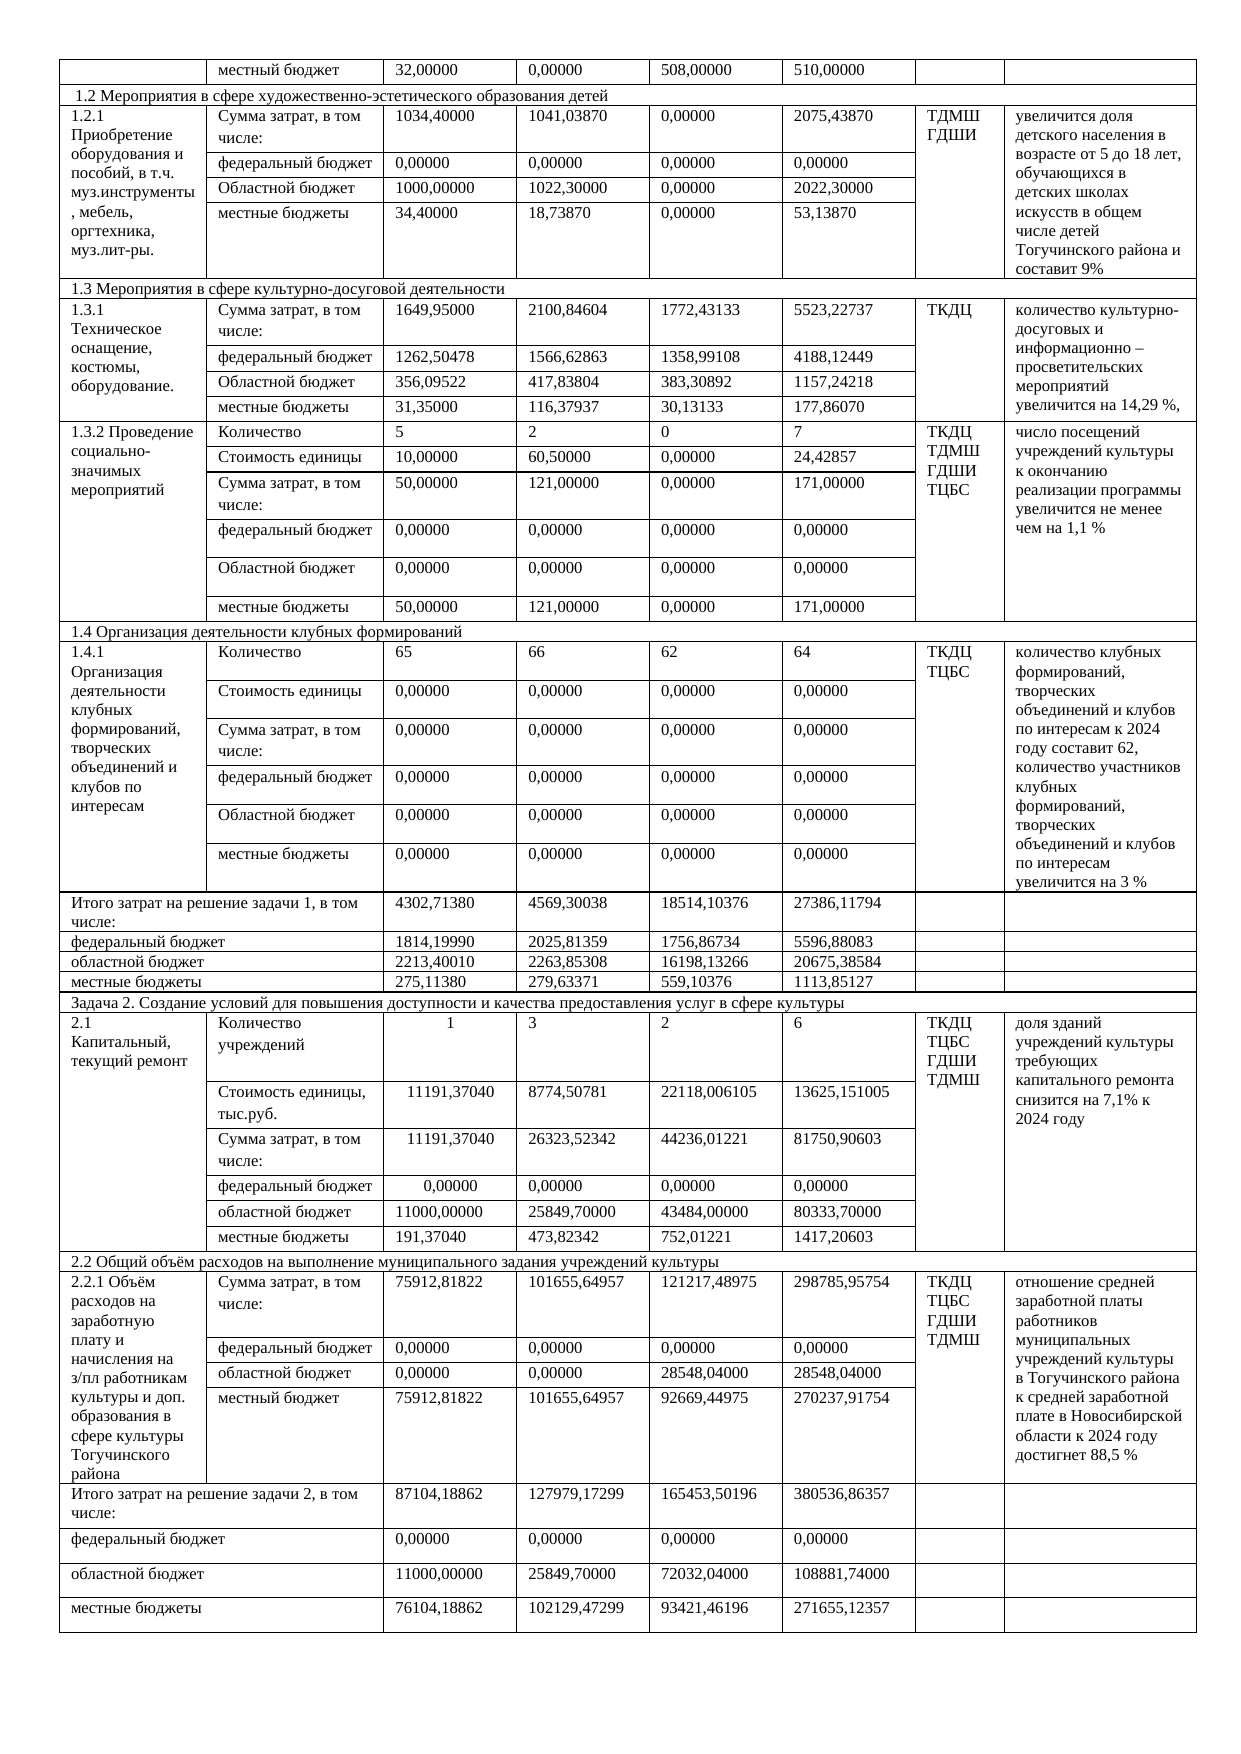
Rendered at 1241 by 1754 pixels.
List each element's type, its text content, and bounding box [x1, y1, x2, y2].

table_cell 0 [650, 422, 782, 446]
table_cell 0,00000 [650, 766, 782, 804]
table_cell 171,00000 [783, 473, 915, 519]
table_cell 559,10376 [650, 972, 782, 991]
table_cell 2 [517, 422, 649, 446]
table_cell 62 [650, 642, 782, 680]
table_cell [1005, 932, 1196, 951]
table_cell 16198,13266 [650, 952, 782, 971]
table_cell 1034,40000 [384, 106, 516, 152]
table_cell 11000,00000 [384, 1201, 516, 1226]
table_cell 28548,04000 [650, 1363, 782, 1387]
table_cell 1.3.2 Проведение социально-значимых мероприятий [60, 422, 206, 621]
table_cell Стоимость единицы [207, 681, 383, 718]
table_cell 5523,22737 [783, 299, 915, 345]
table_cell 4302,71380 [384, 893, 516, 931]
table_cell 20675,38584 [783, 952, 915, 971]
table_cell 0,00000 [783, 558, 915, 596]
table_cell 53,13870 [783, 203, 915, 278]
table_cell местные бюджеты [207, 1227, 383, 1251]
table_cell 65 [384, 642, 516, 680]
table_cell 81750,90603 [783, 1129, 915, 1175]
table_cell федеральный бюджет [60, 932, 383, 951]
table_cell 0,00000 [650, 473, 782, 519]
table_cell 356,09522 [384, 372, 516, 396]
table_cell 0,00000 [384, 1529, 516, 1562]
table_cell [1005, 1529, 1196, 1562]
table_cell 11191,37040 [384, 1082, 516, 1128]
table_cell 0,00000 [783, 153, 915, 177]
table_cell 2213,40010 [384, 952, 516, 971]
table_cell 108881,74000 [783, 1564, 915, 1597]
table_cell 75912,81822 [384, 1388, 516, 1483]
table_cell 92669,44975 [650, 1388, 782, 1483]
table_cell 1.3 Мероприятия в сфере культурно-досуговой деятельности [60, 279, 1196, 298]
table_cell 0,00000 [384, 766, 516, 804]
table_cell количество культурно-досуговых и информационно – просветительских мероприятий увеличится на 14,29 %, [1005, 299, 1196, 421]
table_cell увеличится доля детского населения в возрасте от 5 до 18 лет, обучающихся в детских школах искусств в общем числе детей Тогучинского района и составит 9% [1005, 106, 1196, 278]
table_cell 50,00000 [384, 473, 516, 519]
table_cell 0,00000 [517, 60, 649, 84]
table_cell 75912,81822 [384, 1272, 516, 1337]
table_cell Сумма затрат, в том числе: [207, 299, 383, 345]
table_cell 0,00000 [650, 203, 782, 278]
table_cell 28548,04000 [783, 1363, 915, 1387]
table_cell [916, 1598, 1004, 1632]
table_cell 7 [783, 422, 915, 446]
table_cell 2075,43870 [783, 106, 915, 152]
table_cell Стоимость единицы, тыс.руб. [207, 1082, 383, 1128]
table_cell 2.1 Капитальный, текущий ремонт [60, 1013, 206, 1251]
table_cell 1.4 Организация деятельности клубных формирований [60, 622, 1196, 641]
table_cell 0,00000 [384, 719, 516, 765]
table_cell 0,00000 [783, 1529, 915, 1562]
table_cell областной бюджет [207, 1363, 383, 1387]
table_cell 127979,17299 [517, 1484, 649, 1528]
table_cell 0,00000 [650, 1338, 782, 1362]
table_cell 0,00000 [650, 178, 782, 202]
table_cell 0,00000 [517, 681, 649, 718]
table_cell 2 [650, 1013, 782, 1081]
table_cell 76104,18862 [384, 1598, 516, 1632]
table_cell Областной бюджет [207, 805, 383, 842]
table_cell [916, 1564, 1004, 1597]
table_cell Областной бюджет [207, 178, 383, 202]
table_cell местные бюджеты [60, 1598, 383, 1632]
table_cell 50,00000 [384, 597, 516, 621]
table_cell 0,00000 [517, 766, 649, 804]
table_cell 0,00000 [517, 1338, 649, 1362]
table_cell 0,00000 [783, 1176, 915, 1200]
table_cell Сумма затрат, в том числе: [207, 719, 383, 765]
table_cell 0,00000 [650, 719, 782, 765]
table_cell местные бюджеты [207, 597, 383, 621]
table_cell 0,00000 [650, 681, 782, 718]
table_cell 0,00000 [650, 1529, 782, 1562]
table_cell [916, 1529, 1004, 1562]
table_cell [916, 952, 1004, 971]
table_cell 1157,24218 [783, 372, 915, 396]
table_cell местный бюджет [207, 60, 383, 84]
table_cell федеральный бюджет [207, 520, 383, 557]
table_cell 18514,10376 [650, 893, 782, 931]
table_cell ТКДЦ ТЦБС ГДШИ ТДМШ [916, 1013, 1004, 1251]
table_cell Сумма затрат, в том числе: [207, 1272, 383, 1337]
table_cell местные бюджеты [207, 844, 383, 891]
table_cell ТДМШ ГДШИ [916, 106, 1004, 278]
table_cell федеральный бюджет [60, 1529, 383, 1562]
table_cell 0,00000 [650, 1176, 782, 1200]
table_cell 0,00000 [384, 1338, 516, 1362]
table_cell 13625,151005 [783, 1082, 915, 1128]
table_cell 1 [384, 1013, 516, 1081]
table_cell 121,00000 [517, 473, 649, 519]
table_cell федеральный бюджет [207, 153, 383, 177]
table_cell 191,37040 [384, 1227, 516, 1251]
table_cell 1041,03870 [517, 106, 649, 152]
table_cell 32,00000 [384, 60, 516, 84]
table_cell 0,00000 [517, 153, 649, 177]
table_cell Областной бюджет [207, 558, 383, 596]
table_cell 4188,12449 [783, 346, 915, 371]
table_cell отношение средней заработной платы работников муниципальных учреждений культуры в Тогучинского района к средней заработной плате в Новосибирской области к 2024 году достигнет 88,5 % [1005, 1272, 1196, 1483]
table_cell 0,00000 [650, 558, 782, 596]
table_cell 0,00000 [650, 447, 782, 471]
table_cell 1756,86734 [650, 932, 782, 951]
table_cell 5596,88083 [783, 932, 915, 951]
table_cell 0,00000 [384, 681, 516, 718]
table_cell 1.2.1 Приобретение оборудования и пособий, в т.ч. муз.инструменты, мебель, оргтехника, муз.лит-ры. [60, 106, 206, 278]
table_cell 0,00000 [384, 153, 516, 177]
table_cell 0,00000 [783, 805, 915, 842]
table_cell 6 [783, 1013, 915, 1081]
table_cell 31,35000 [384, 397, 516, 421]
table_cell [916, 1484, 1004, 1528]
table_cell 0,00000 [384, 1363, 516, 1387]
table_cell 2.2 Общий объём расходов на выполнение муниципального задания учреждений культуры [60, 1252, 1196, 1271]
table_cell 0,00000 [517, 719, 649, 765]
table_cell 26323,52342 [517, 1129, 649, 1175]
table_cell 101655,64957 [517, 1388, 649, 1483]
table_cell 0,00000 [517, 520, 649, 557]
table_cell 27386,11794 [783, 893, 915, 931]
table_cell 0,00000 [783, 1338, 915, 1362]
table_cell 121217,48975 [650, 1272, 782, 1337]
table_cell местные бюджеты [207, 397, 383, 421]
table_cell 1000,00000 [384, 178, 516, 202]
table_cell 1358,99108 [650, 346, 782, 371]
table_cell 25849,70000 [517, 1201, 649, 1226]
table_cell 380536,86357 [783, 1484, 915, 1528]
table_cell 121,00000 [517, 597, 649, 621]
table_cell Количество учреждений [207, 1013, 383, 1081]
table_cell 2.2.1 Объём расходов на заработную плату и начисления на з/пл работникам культуры и доп. образования в сфере культуры Тогучинского района [60, 1272, 206, 1483]
table_cell 165453,50196 [650, 1484, 782, 1528]
table_cell [1005, 893, 1196, 931]
table_cell 1113,85127 [783, 972, 915, 991]
table_cell областной бюджет [207, 1201, 383, 1226]
table_cell 1417,20603 [783, 1227, 915, 1251]
table_cell 279,63371 [517, 972, 649, 991]
table_cell 93421,46196 [650, 1598, 782, 1632]
table_cell 0,00000 [650, 520, 782, 557]
table_cell 271655,12357 [783, 1598, 915, 1632]
table_cell Стоимость единицы [207, 447, 383, 471]
table_cell 270237,91754 [783, 1388, 915, 1483]
table_cell федеральный бюджет [207, 766, 383, 804]
table_cell 2025,81359 [517, 932, 649, 951]
table_cell Итого затрат на решение задачи 2, в том числе: [60, 1484, 383, 1528]
table_cell 22118,006105 [650, 1082, 782, 1128]
table_cell 473,82342 [517, 1227, 649, 1251]
table_cell 752,01221 [650, 1227, 782, 1251]
table_cell доля зданий учреждений культуры требующих капитального ремонта снизится на 7,1% к 2024 году [1005, 1013, 1196, 1251]
table_cell [1005, 952, 1196, 971]
table_cell 0,00000 [783, 766, 915, 804]
table_cell 1262,50478 [384, 346, 516, 371]
table_cell местные бюджеты [207, 203, 383, 278]
table_cell 8774,50781 [517, 1082, 649, 1128]
table_cell 0,00000 [517, 844, 649, 891]
table_cell 1649,95000 [384, 299, 516, 345]
table_cell 0,00000 [783, 520, 915, 557]
table_cell 0,00000 [384, 844, 516, 891]
table_cell [916, 932, 1004, 951]
table_cell 0,00000 [650, 805, 782, 842]
table_cell 383,30892 [650, 372, 782, 396]
table_cell Количество [207, 422, 383, 446]
table_cell 0,00000 [783, 719, 915, 765]
table_cell Количество [207, 642, 383, 680]
table_cell федеральный бюджет [207, 1338, 383, 1362]
table_cell федеральный бюджет [207, 346, 383, 371]
table_cell Сумма затрат, в том числе: [207, 106, 383, 152]
table_cell 24,42857 [783, 447, 915, 471]
table_cell ТКДЦ ТЦБС ГДШИ ТДМШ [916, 1272, 1004, 1483]
table_cell 0,00000 [517, 805, 649, 842]
table_cell Сумма затрат, в том числе: [207, 473, 383, 519]
table_cell [916, 893, 1004, 931]
table_cell [1005, 972, 1196, 991]
table_cell Сумма затрат, в том числе: [207, 1129, 383, 1175]
table_cell федеральный бюджет [207, 1176, 383, 1200]
table_cell 0,00000 [384, 805, 516, 842]
table_cell 1772,43133 [650, 299, 782, 345]
table_cell местный бюджет [207, 1388, 383, 1483]
table_cell 0,00000 [650, 106, 782, 152]
table_cell областной бюджет [60, 952, 383, 971]
table_cell местные бюджеты [60, 972, 383, 991]
table_cell 66 [517, 642, 649, 680]
table_cell 171,00000 [783, 597, 915, 621]
table_cell 1566,62863 [517, 346, 649, 371]
table_cell 0,00000 [783, 681, 915, 718]
table_cell 0,00000 [517, 1176, 649, 1200]
table_cell 101655,64957 [517, 1272, 649, 1337]
table_cell 1.4.1 Организация деятельности клубных формирований, творческих объединений и клубов по интересам [60, 642, 206, 891]
table_cell 275,11380 [384, 972, 516, 991]
table_cell ТКДЦ ТЦБС [916, 642, 1004, 891]
table_cell 10,00000 [384, 447, 516, 471]
table_cell 34,40000 [384, 203, 516, 278]
table_cell Областной бюджет [207, 372, 383, 396]
table_cell [916, 972, 1004, 991]
table_cell 5 [384, 422, 516, 446]
table_cell 0,00000 [783, 844, 915, 891]
table_cell 1.3.1 Техническое оснащение, костюмы, оборудование. [60, 299, 206, 421]
table_cell 25849,70000 [517, 1564, 649, 1597]
table_cell 4569,30038 [517, 893, 649, 931]
table_cell 43484,00000 [650, 1201, 782, 1226]
table_cell 1814,19990 [384, 932, 516, 951]
table_cell 0,00000 [517, 1529, 649, 1562]
table_cell 1022,30000 [517, 178, 649, 202]
table_cell 72032,04000 [650, 1564, 782, 1597]
table_cell Итого затрат на решение задачи 1, в том числе: [60, 893, 383, 931]
table_cell 510,00000 [783, 60, 915, 84]
table_cell 0,00000 [517, 1363, 649, 1387]
table_cell 87104,18862 [384, 1484, 516, 1528]
table_cell 11000,00000 [384, 1564, 516, 1597]
table_cell 298785,95754 [783, 1272, 915, 1337]
table_cell [1005, 1484, 1196, 1528]
table_cell областной бюджет [60, 1564, 383, 1597]
table_cell 0,00000 [517, 558, 649, 596]
table_cell 30,13133 [650, 397, 782, 421]
table_cell [1005, 1564, 1196, 1597]
table_cell ТКДЦ ТДМШ ГДШИ ТЦБС [916, 422, 1004, 621]
table_cell 0,00000 [650, 597, 782, 621]
table_cell 3 [517, 1013, 649, 1081]
table_cell 177,86070 [783, 397, 915, 421]
table_cell 508,00000 [650, 60, 782, 84]
table_cell ТКДЦ [916, 299, 1004, 421]
table_cell число посещений учреждений культуры к окончанию реализации программы увеличится не менее чем на 1,1 % [1005, 422, 1196, 621]
table_cell 44236,01221 [650, 1129, 782, 1175]
table_cell 64 [783, 642, 915, 680]
table_cell количество клубных формирований, творческих объединений и клубов по интересам к 2024 году составит 62, количество участников клубных формирований, творческих объединений и клубов по интересам увеличится на 3 % [1005, 642, 1196, 891]
table_cell 116,37937 [517, 397, 649, 421]
table_cell 80333,70000 [783, 1201, 915, 1226]
table_cell 417,83804 [517, 372, 649, 396]
table_cell 0,00000 [384, 558, 516, 596]
table_cell 18,73870 [517, 203, 649, 278]
table_cell 0,00000 [384, 520, 516, 557]
table_cell 11191,37040 [384, 1129, 516, 1175]
table_cell 0,00000 [384, 1176, 516, 1200]
table_cell 2100,84604 [517, 299, 649, 345]
table_cell 102129,47299 [517, 1598, 649, 1632]
table_cell Задача 2. Создание условий для повышения доступности и качества предоставления услуг в сфере культуры [60, 993, 1196, 1012]
table_cell 2022,30000 [783, 178, 915, 202]
table_cell 60,50000 [517, 447, 649, 471]
table_cell 0,00000 [650, 153, 782, 177]
table_cell 2263,85308 [517, 952, 649, 971]
table_cell [1005, 1598, 1196, 1632]
table_cell 1.2 Мероприятия в сфере художественно-эстетического образования детей [60, 85, 1196, 104]
table_cell 0,00000 [650, 844, 782, 891]
